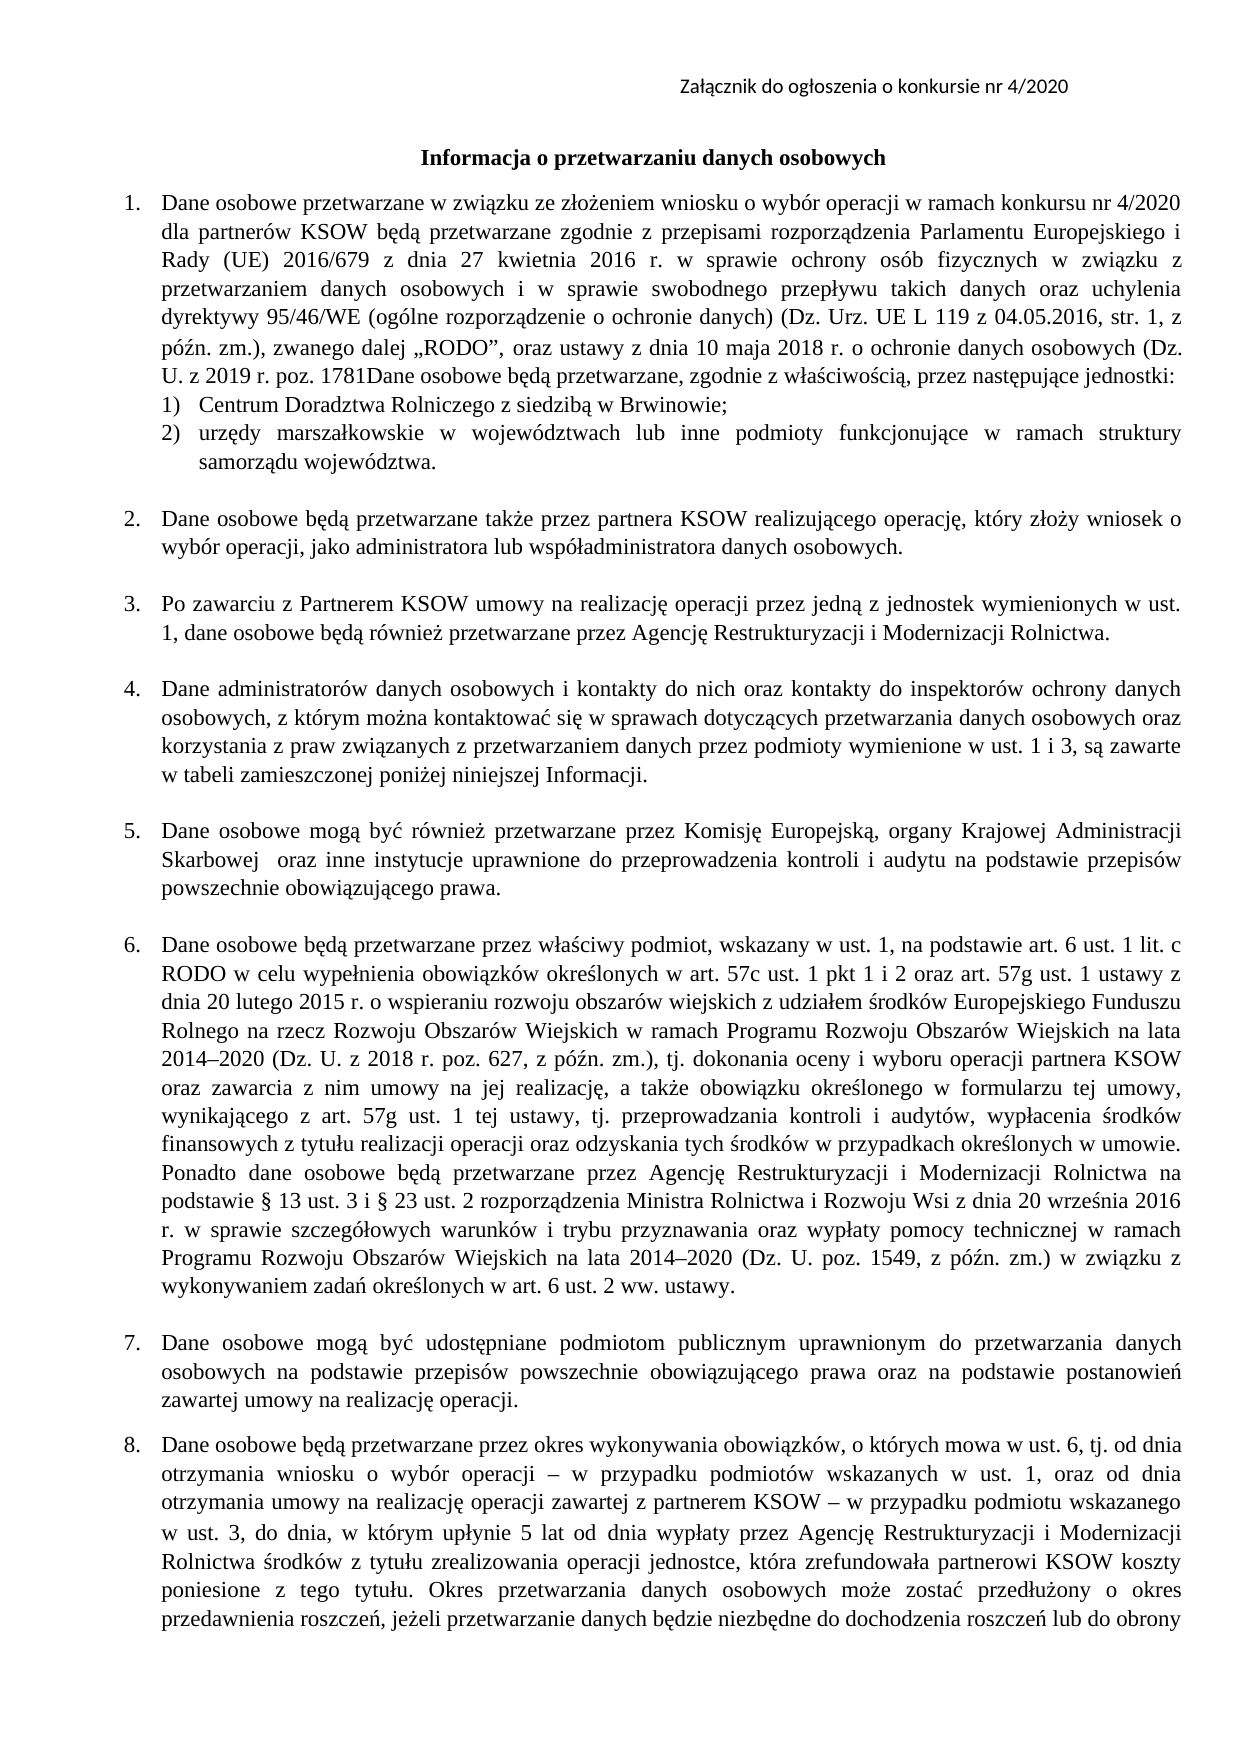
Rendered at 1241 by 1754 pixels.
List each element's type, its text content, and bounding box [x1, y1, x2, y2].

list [124, 1431, 1183, 1631]
text Informacja o przetwarzaniu danych osobowych [124, 144, 1183, 171]
list Dane osobowe mogą być udostępniane podmiotom publicznym uprawnionym do przetwarzania danych osobowych na podstawie przepisów powszechnie obowiązującego prawa oraz na podstawie postanowień zawartej umowy na realizację operacji. [124, 1329, 1183, 1413]
list Dane osobowe będą przetwarzane przez właściwy podmiot, wskazany w ust. 1, na podstawie art. 6 ust. 1 lit. c RODO w celu wypełnienia obowiązków określonych w art. 57c ust. 1 pkt 1 i 2 oraz art. 57g ust. 1 ustawy z dnia 20 lutego 2015 r. o wspieraniu rozwoju obszarów wiejskich z udziałem środków Europejskiego Funduszu Rolnego na rzecz Rozwoju Obszarów Wiejskich w ramach Programu Rozwoju Obszarów Wiejskich na lata 2014–2020 (Dz. U. z 2018 r. poz. 627, z późn. zm.), tj. dokonania oceny i wyboru operacji partnera KSOW oraz zawarcia z nim umowy na jej realizację, a także obowiązku określonego w formularzu tej umowy, wynikającego z art. 57g ust. 1 tej ustawy, tj. przeprowadzania kontroli i audytów, wypłacenia środków finansowych z tytułu realizacji operacji oraz odzyskania tych środków w przypadkach określonych w umowie. Ponadto dane osobowe będą przetwarzane przez Agencję Restrukturyzacji i Modernizacji Rolnictwa na podstawie § 13 ust. 3 i § 23 ust. 2 rozporządzenia Ministra Rolnictwa i Rozwoju Wsi z dnia 20 września 2016 r. w sprawie szczegółowych warunków i trybu przyznawania oraz wypłaty pomocy technicznej w ramach Programu Rozwoju Obszarów Wiejskich na lata 2014–2020 (Dz. U. poz. 1549, z późn. zm.) w związku z wykonywaniem zadań określonych w art. 6 ust. 2 ww. ustawy. [124, 931, 1183, 1299]
list Dane osobowe mogą być również przetwarzane przez Komisję Europejską, organy Krajowej Administracji Skarbowej oraz inne instytucje uprawnione do przeprowadzenia kontroli i audytu na podstawie przepisów powszechnie obowiązującego prawa. [124, 818, 1183, 901]
list urzędy marszałkowskie w województwach lub inne podmioty funkcjonujące w ramach struktury samorządu województwa. [161, 419, 1183, 474]
list Dane osobowe przetwarzane w związku ze złożeniem wniosku o wybór operacji w ramach konkursu nr 4/2020 dla partnerów KSOW będą przetwarzane zgodnie z przepisami rozporządzenia Parlamentu Europejskiego i Rady (UE) 2016/679 z dnia 27 kwietnia 2016 r. w sprawie ochrony osób fizycznych w związku z przetwarzaniem danych osobowych i w sprawie swobodnego przepływu takich danych oraz uchylenia dyrektywy 95/46/WE (ogólne rozporządzenie o ochronie danych) (Dz. Urz. UE L 119 z 04.05.2016, str. 1, z późn. zm.), zwanego dalej „RODO”, oraz ustawy z dnia 10 maja 2018 r. o ochronie danych osobowych (Dz. U. z 2019 r. poz. 1781Dane osobowe będą przetwarzane, zgodnie z właściwością, przez następujące jednostki: [124, 189, 1183, 389]
list Centrum Doradztwa Rolniczego z siedzibą w Brwinowie; [161, 391, 1183, 417]
list Dane osobowe będą przetwarzane także przez partnera KSOW realizującego operację, który złoży wniosek o wybór operacji, jako administratora lub współadministratora danych osobowych. [124, 505, 1183, 559]
list Dane administratorów danych osobowych i kontakty do nich oraz kontakty do inspektorów ochrony danych osobowych, z którym można kontaktować się w sprawach dotyczących przetwarzania danych osobowych oraz korzystania z praw związanych z przetwarzaniem danych przez podmioty wymienione w ust. 1 i 3, są zawarte w tabeli zamieszczonej poniżej niniejszej Informacji. [124, 675, 1183, 787]
list Po zawarciu z Partnerem KSOW umowy na realizację operacji przez jedną z jednostek wymienionych w ust. 1, dane osobowe będą również przetwarzane przez Agencję Restrukturyzacji i Modernizacji Rolnictwa. [124, 590, 1183, 645]
